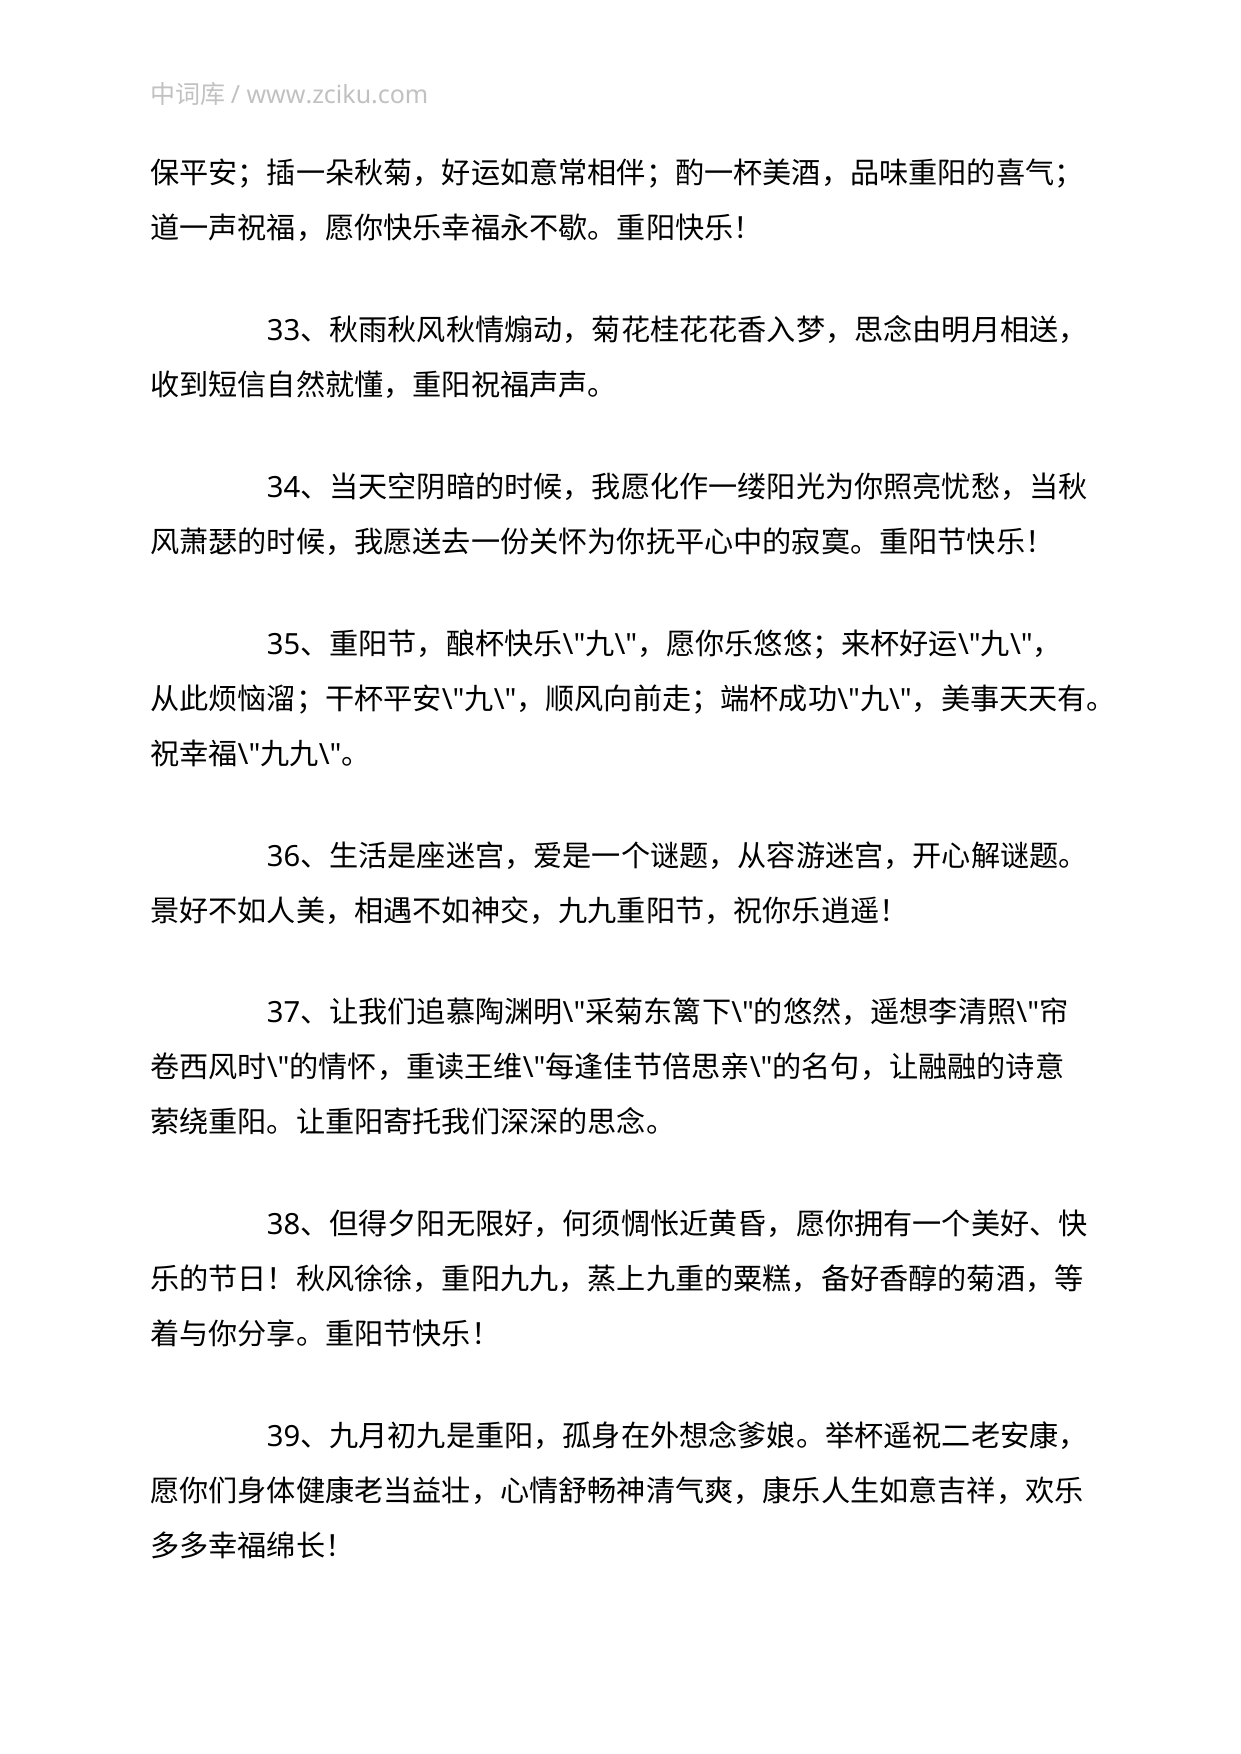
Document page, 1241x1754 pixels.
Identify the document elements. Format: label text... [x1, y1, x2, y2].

text 34、当天空阴暗的时候，我愿化作一缕阳光为你照亮忧愁，当秋风萧瑟的时候，我愿送去一份关怀为你抚平心中的寂寞。重阳节快乐！ [150, 463, 1090, 561]
text 35、重阳节，酿杯快乐\"九\"，愿你乐悠悠；来杯好运\"九\"，从此烦恼溜；干杯平安\"九\"，顺风向前走；端杯成功\"九\"，美事天天有。祝幸福\"九九\"。 [150, 620, 1090, 773]
text 33、秋雨秋风秋情煽动，菊花桂花花香入梦，思念由明月相送，收到短信自然就懂，重阳祝福声声。 [150, 307, 1090, 404]
text 36、生活是座迷宫，爱是一个谜题，从容游迷宫，开心解谜题。景好不如人美，相遇不如神交，九九重阳节，祝你乐逍遥！ [150, 832, 1090, 929]
text 38、但得夕阳无限好，何须惆怅近黄昏，愿你拥有一个美好、快乐的节日！秋风徐徐，重阳九九，蒸上九重的粟糕，备好香醇的菊酒，等着与你分享。重阳节快乐！ [150, 1201, 1090, 1353]
text 37、让我们追慕陶渊明\"采菊东篱下\"的悠然，遥想李清照\"帘卷西风时\"的情怀，重读王维\"每逢佳节倍思亲\"的名句，让融融的诗意萦绕重阳。让重阳寄托我们深深的思念。 [150, 989, 1090, 1141]
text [150, 150, 1090, 247]
text 39、九月初九是重阳，孤身在外想念爹娘。举杯遥祝二老安康，愿你们身体健康老当益壮，心情舒畅神清气爽，康乐人生如意吉祥，欢乐多多幸福绵长！ [150, 1412, 1090, 1564]
